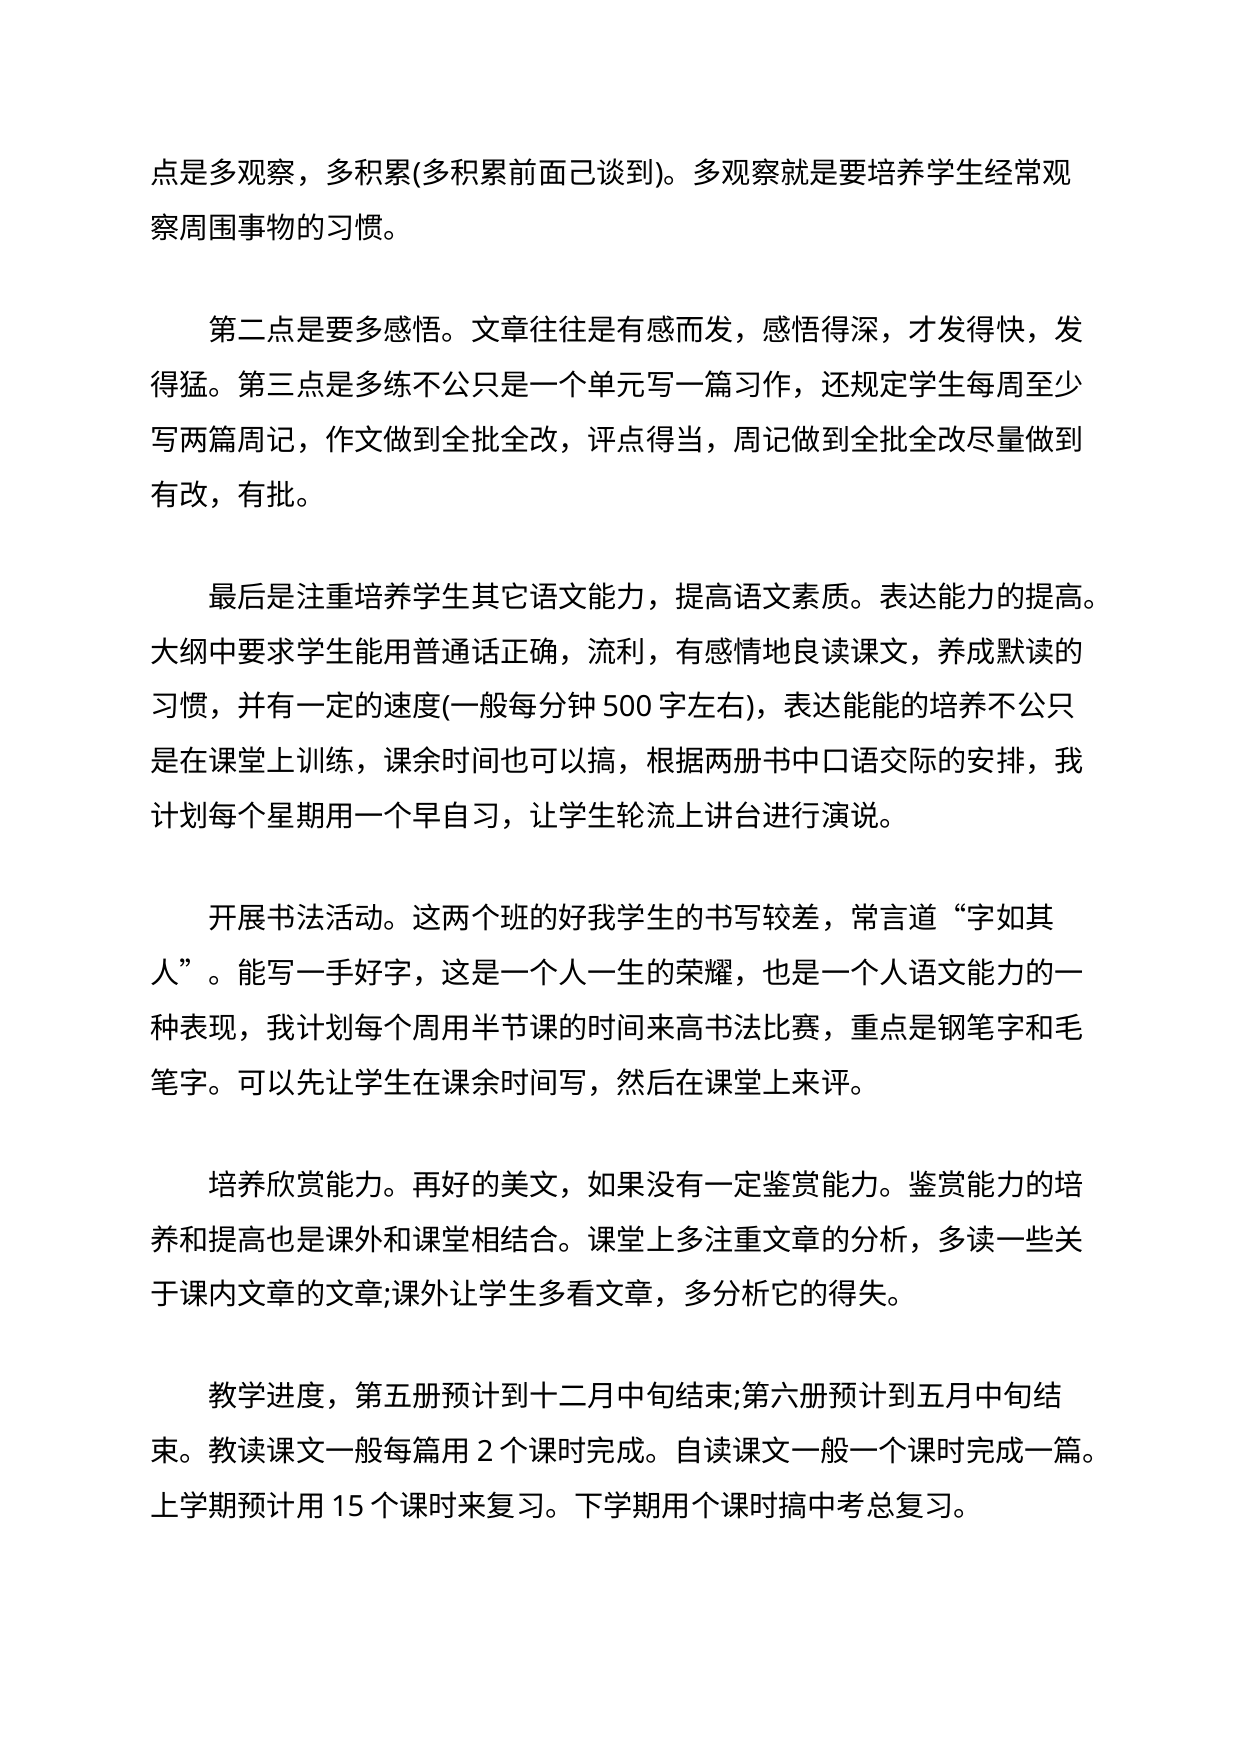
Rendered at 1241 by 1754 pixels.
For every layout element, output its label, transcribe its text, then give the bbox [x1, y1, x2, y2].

text 最后是注重培养学生其它语文能力，提高语文素质。表达能力的提高。大纲中要求学生能用普通话正确，流利，有感情地良读课文，养成默读的习惯，并有一定的速度(一般每分钟500字左右)，表达能能的培养不公只是在课堂上训练，课余时间也可以搞，根据两册书中口语交际的安排，我计划每个星期用一个早自习，让学生轮流上讲台进行演说。 [150, 573, 1090, 835]
text 开展书法活动。这两个班的好我学生的书写较差，常言道“字如其人”。能写一手好字，这是一个人一生的荣耀，也是一个人语文能力的一种表现，我计划每个周用半节课的时间来高书法比赛，重点是钢笔字和毛笔字。可以先让学生在课余时间写，然后在课堂上来评。 [150, 895, 1090, 1102]
text 第二点是要多感悟。文章往往是有感而发，感悟得深，才发得快，发得猛。第三点是多练不公只是一个单元写一篇习作，还规定学生每周至少写两篇周记，作文做到全批全改，评点得当，周记做到全批全改尽量做到有改，有批。 [150, 307, 1090, 514]
text 培养欣赏能力。再好的美文，如果没有一定鉴赏能力。鉴赏能力的培养和提高也是课外和课堂相结合。课堂上多注重文章的分析，多读一些关于课内文章的文章;课外让学生多看文章，多分析它的得失。 [150, 1161, 1090, 1313]
text 教学进度，第五册预计到十二月中旬结束;第六册预计到五月中旬结束。教读课文一般每篇用2个课时完成。自读课文一般一个课时完成一篇。上学期预计用15个课时来复习。下学期用个课时搞中考总复习。 [150, 1373, 1090, 1525]
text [150, 150, 1090, 247]
